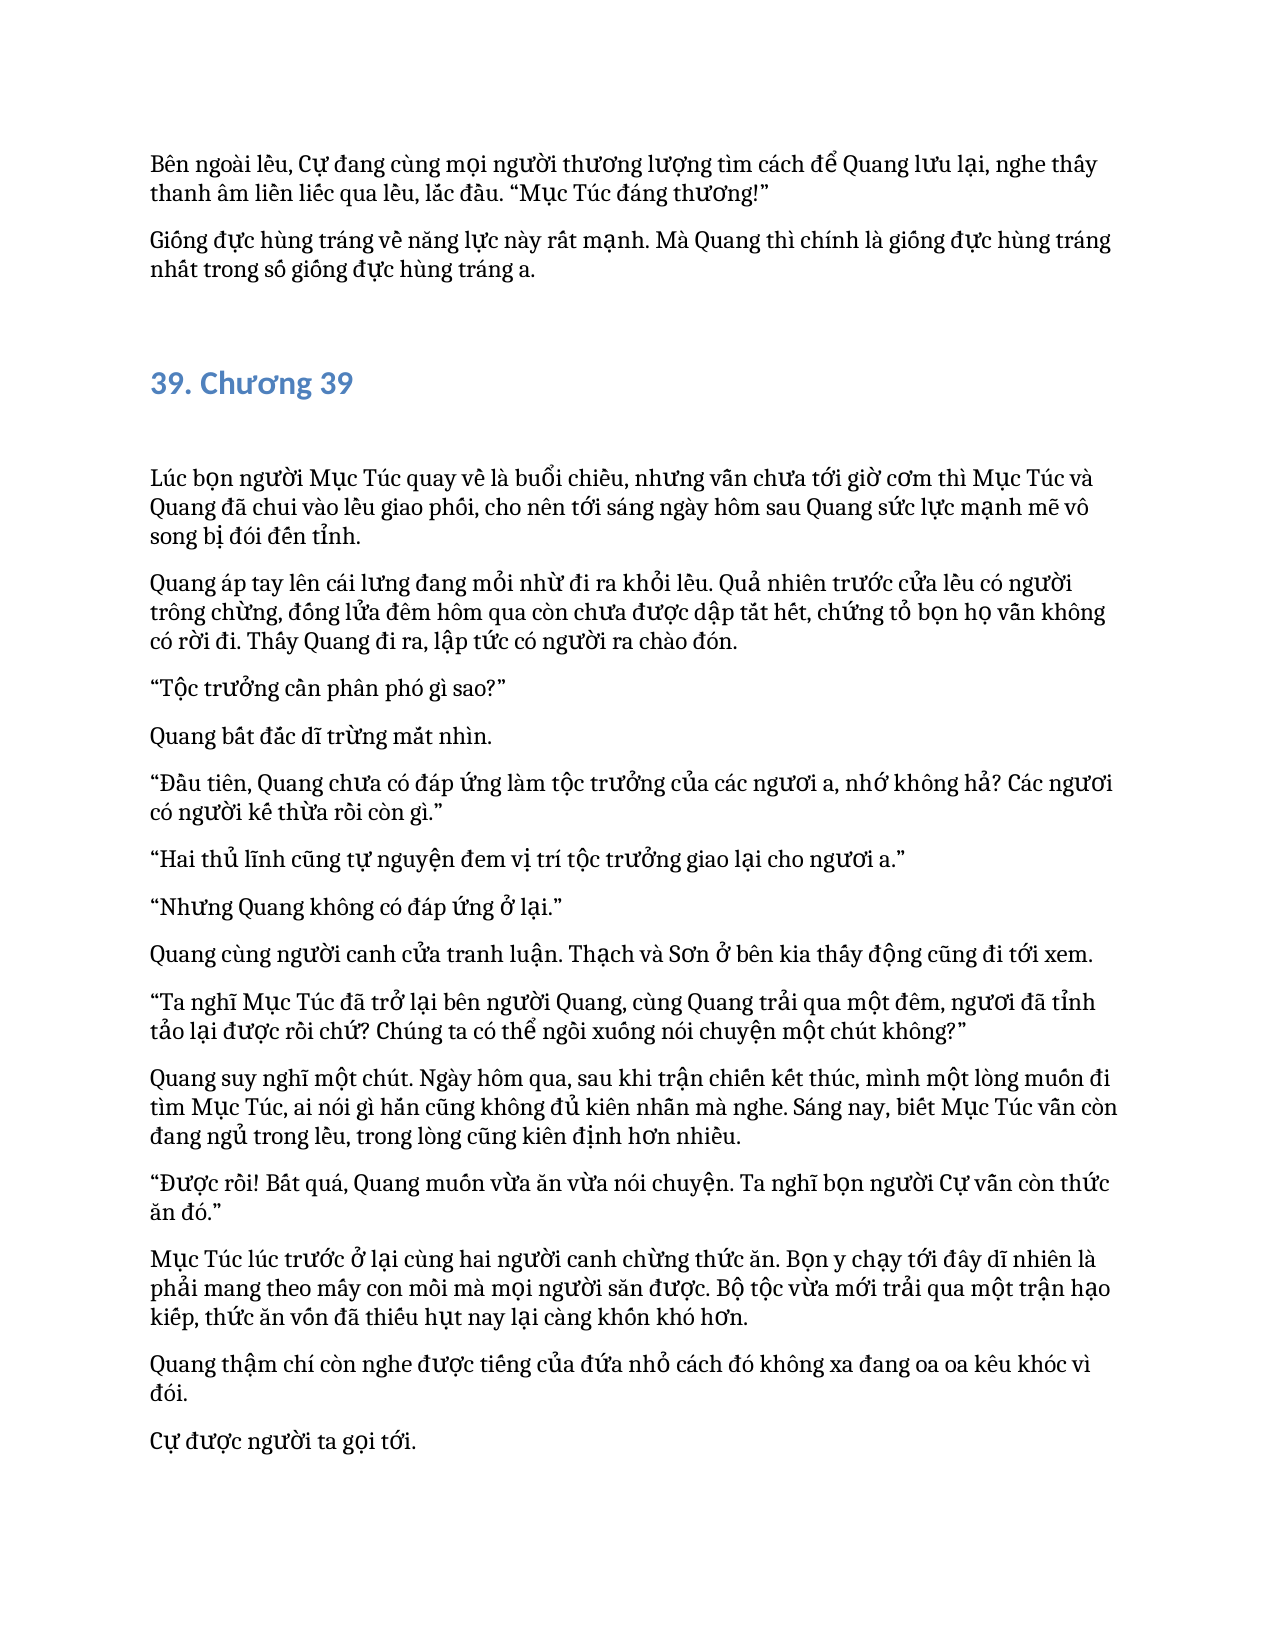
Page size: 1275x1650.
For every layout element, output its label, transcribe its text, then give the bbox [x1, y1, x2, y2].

text “Tộc trưởng cần phân phó gì sao?” [150, 674, 1125, 703]
text Cự được người ta gọi tới. [150, 1427, 1125, 1455]
text Mục Túc lúc trước ở lại cùng hai người canh chừng thức ăn. Bọn y chạy tới đây dĩ nhiên là phải mang theo mấy con mồi mà mọi người săn được. Bộ tộc vừa mới trải qua một trận hạo kiếp, thức ăn vốn đã thiếu hụt nay lại càng khốn khó hơn. [150, 1245, 1125, 1332]
text “Được rồi! Bất quá, Quang muốn vừa ăn vừa nói chuyện. Ta nghĩ bọn người Cự vẫn còn thức ăn đó.” [150, 1169, 1125, 1227]
text “Nhưng Quang không có đáp ứng ở lại.” [150, 893, 1125, 922]
text Quang cùng người canh cửa tranh luận. Thạch và Sơn ở bên kia thấy động cũng đi tới xem. [150, 940, 1125, 969]
text “Đầu tiên, Quang chưa có đáp ứng làm tộc trưởng của các ngươi a, nhớ không hả? Các ngươi có người kế thừa rồi còn gì.” [150, 769, 1125, 827]
text Quang bất đắc dĩ trừng mắt nhìn. [150, 722, 1125, 750]
text “Ta nghĩ Mục Túc đã trở lại bên người Quang, cùng Quang trải qua một đêm, ngươi đã tỉnh tảo lại được rồi chứ? Chúng ta có thể ngồi xuống nói chuyện một chút không?” [150, 988, 1125, 1045]
text Giống đực hùng tráng về năng lực này rất mạnh. Mà Quang thì chính là giống đực hùng tráng nhất trong số giống đực hùng tráng a. [150, 226, 1125, 341]
text Quang áp tay lên cái lưng đang mỏi nhừ đi ra khỏi lều. Quả nhiên trước cửa lều có người trông chừng, đống lửa đêm hôm qua còn chưa được dập tắt hết, chứng tỏ bọn họ vẫn không có rời đi. Thấy Quang đi ra, lập tức có người ra chào đón. [150, 569, 1125, 655]
text Bên ngoài lều, Cự đang cùng mọi người thương lượng tìm cách để Quang lưu lại, nghe thấy thanh âm liền liếc qua lều, lắc đầu. “Mục Túc đáng thương!” [150, 150, 1125, 207]
text Lúc bọn người Mục Túc quay về là buổi chiều, nhưng vẫn chưa tới giờ cơm thì Mục Túc và Quang đã chui vào lều giao phối, cho nên tới sáng ngày hôm sau Quang sức lực mạnh mẽ vô song bị đói đến tỉnh. [150, 407, 1125, 550]
text “Hai thủ lĩnh cũng tự nguyện đem vị trí tộc trưởng giao lại cho ngươi a.” [150, 845, 1125, 874]
text Quang thậm chí còn nghe được tiếng của đứa nhỏ cách đó không xa đang oa oa kêu khóc vì đói. [150, 1350, 1125, 1408]
subtitle 39. Chương 39 [150, 362, 1125, 403]
text Quang suy nghĩ một chút. Ngày hôm qua, sau khi trận chiến kết thúc, mình một lòng muốn đi tìm Mục Túc, ai nói gì hắn cũng không đủ kiên nhẫn mà nghe. Sáng nay, biết Mục Túc vẫn còn đang ngủ trong lều, trong lòng cũng kiên định hơn nhiều. [150, 1064, 1125, 1150]
